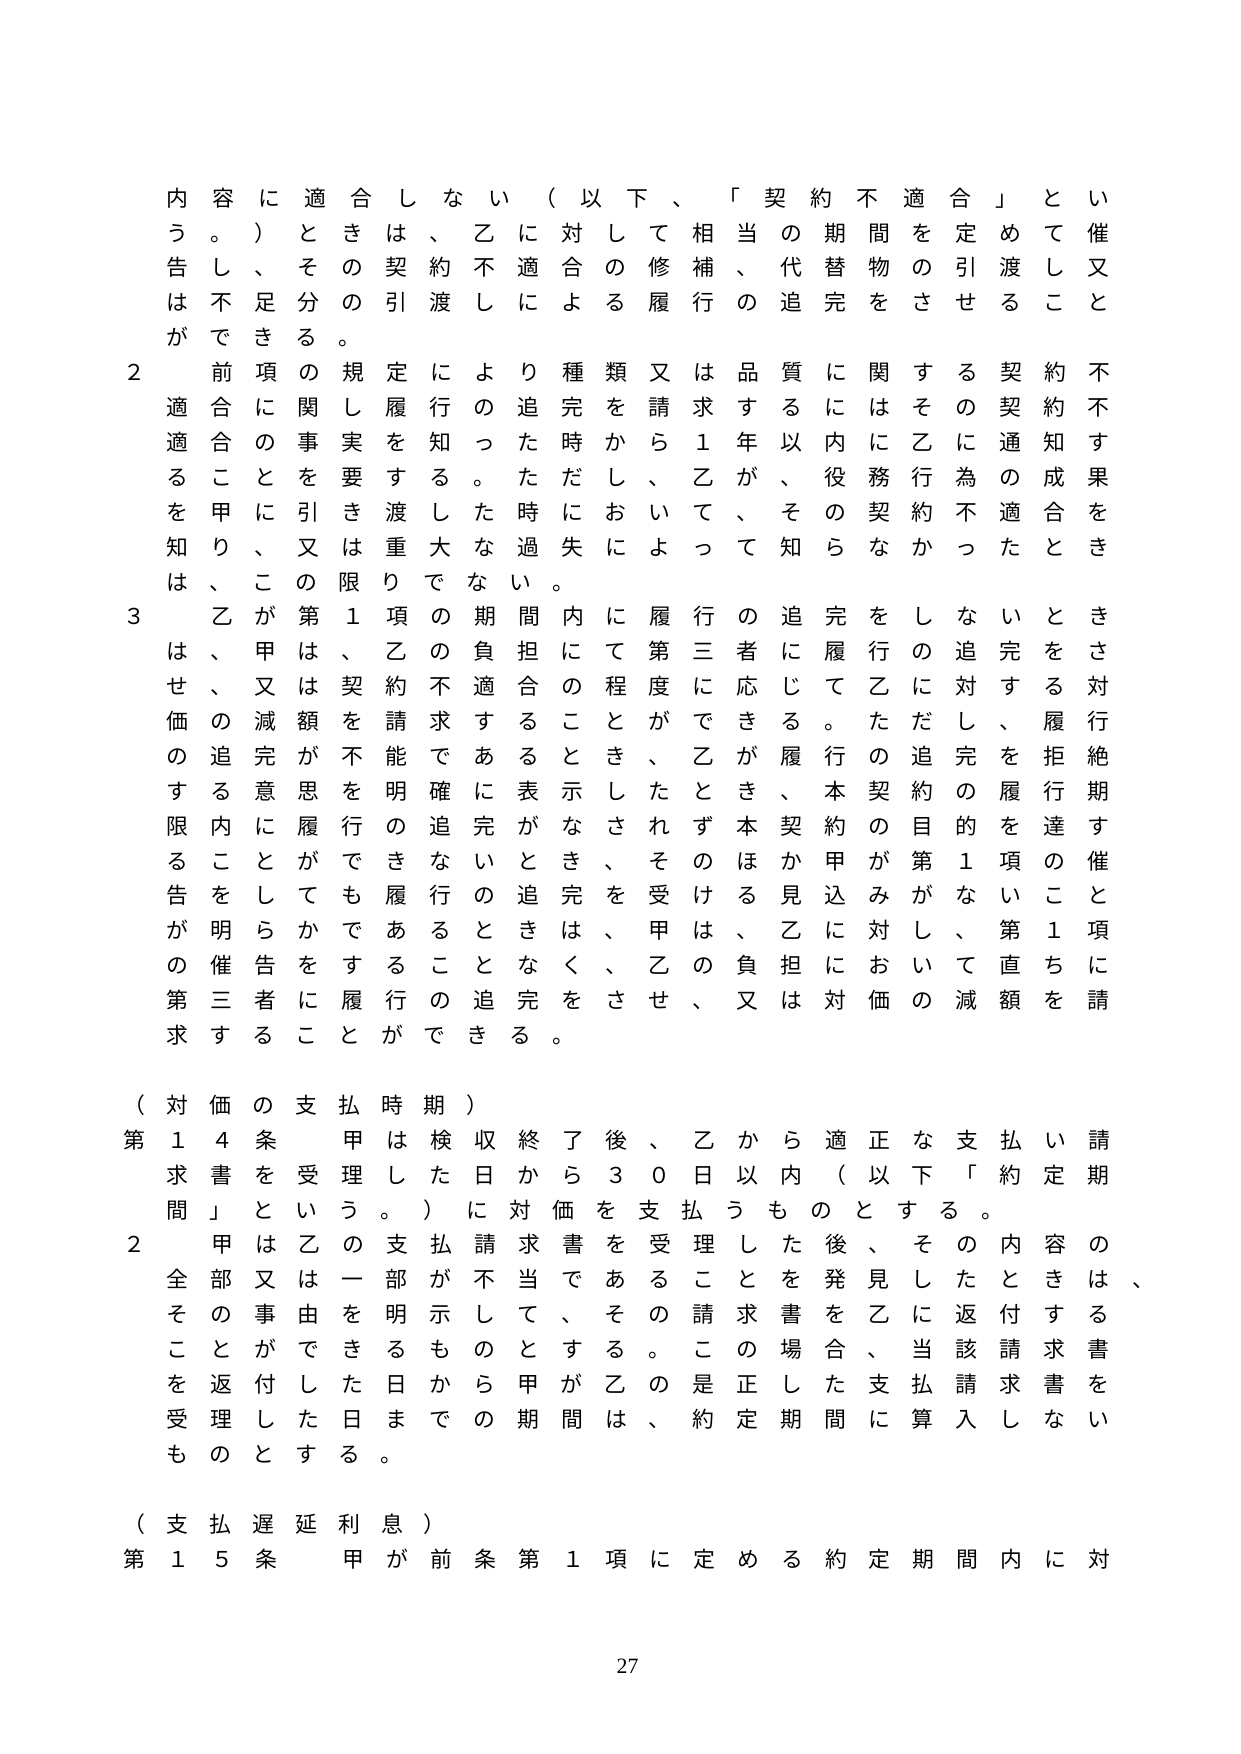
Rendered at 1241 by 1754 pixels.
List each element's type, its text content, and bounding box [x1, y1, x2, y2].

text ２ 甲は乙の支払請求書を受理した後、その内容の全部又は一部が不当であることを発見したときは、その事由を明示して、その請求書を乙に返付することができるものとする。この場合、当該請求書を返付した日から甲が乙の是正した支払請求書を受理した日までの期間は、約定期間に算入しないものとする。 [123, 1226, 1132, 1470]
text 第１４条 甲は検収終了後、乙から適正な支払い請求書を受理した日から３０日以内（以下「約定期間」という。）に対価を支払うものとする。 [123, 1121, 1132, 1226]
text （対価の支払時期） [123, 1086, 1132, 1121]
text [123, 179, 1132, 353]
text ３ 乙が第１項の期間内に履行の追完をしないときは、甲は、乙の負担にて第三者に履行の追完をさせ、又は契約不適合の程度に応じて乙に対する対価の減額を請求することができる。ただし、履行の追完が不能であるとき、乙が履行の追完を拒絶する意思を明確に表示したとき、本契約の履行期限内に履行の追完がなされず本契約の目的を達することができないとき、そのほか甲が第１項の催告をしても履行の追完を受ける見込みがないことが明らかであるときは、甲は、乙に対し、第１項の催告をすることなく、乙の負担において直ちに第三者に履行の追完をさせ、又は対価の減額を請求することができる。 [123, 598, 1132, 1051]
text ２ 前項の規定により種類又は品質に関する契約不適合に関し履行の追完を請求するにはその契約不適合の事実を知った時から１年以内に乙に通知することを要する。ただし、乙が、役務行為の成果を甲に引き渡した時において、その契約不適合を知り、又は重大な過失によって知らなかったときは、この限りでない。 [123, 353, 1132, 598]
text （支払遅延利息） [123, 1505, 1132, 1540]
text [123, 1540, 1132, 1575]
